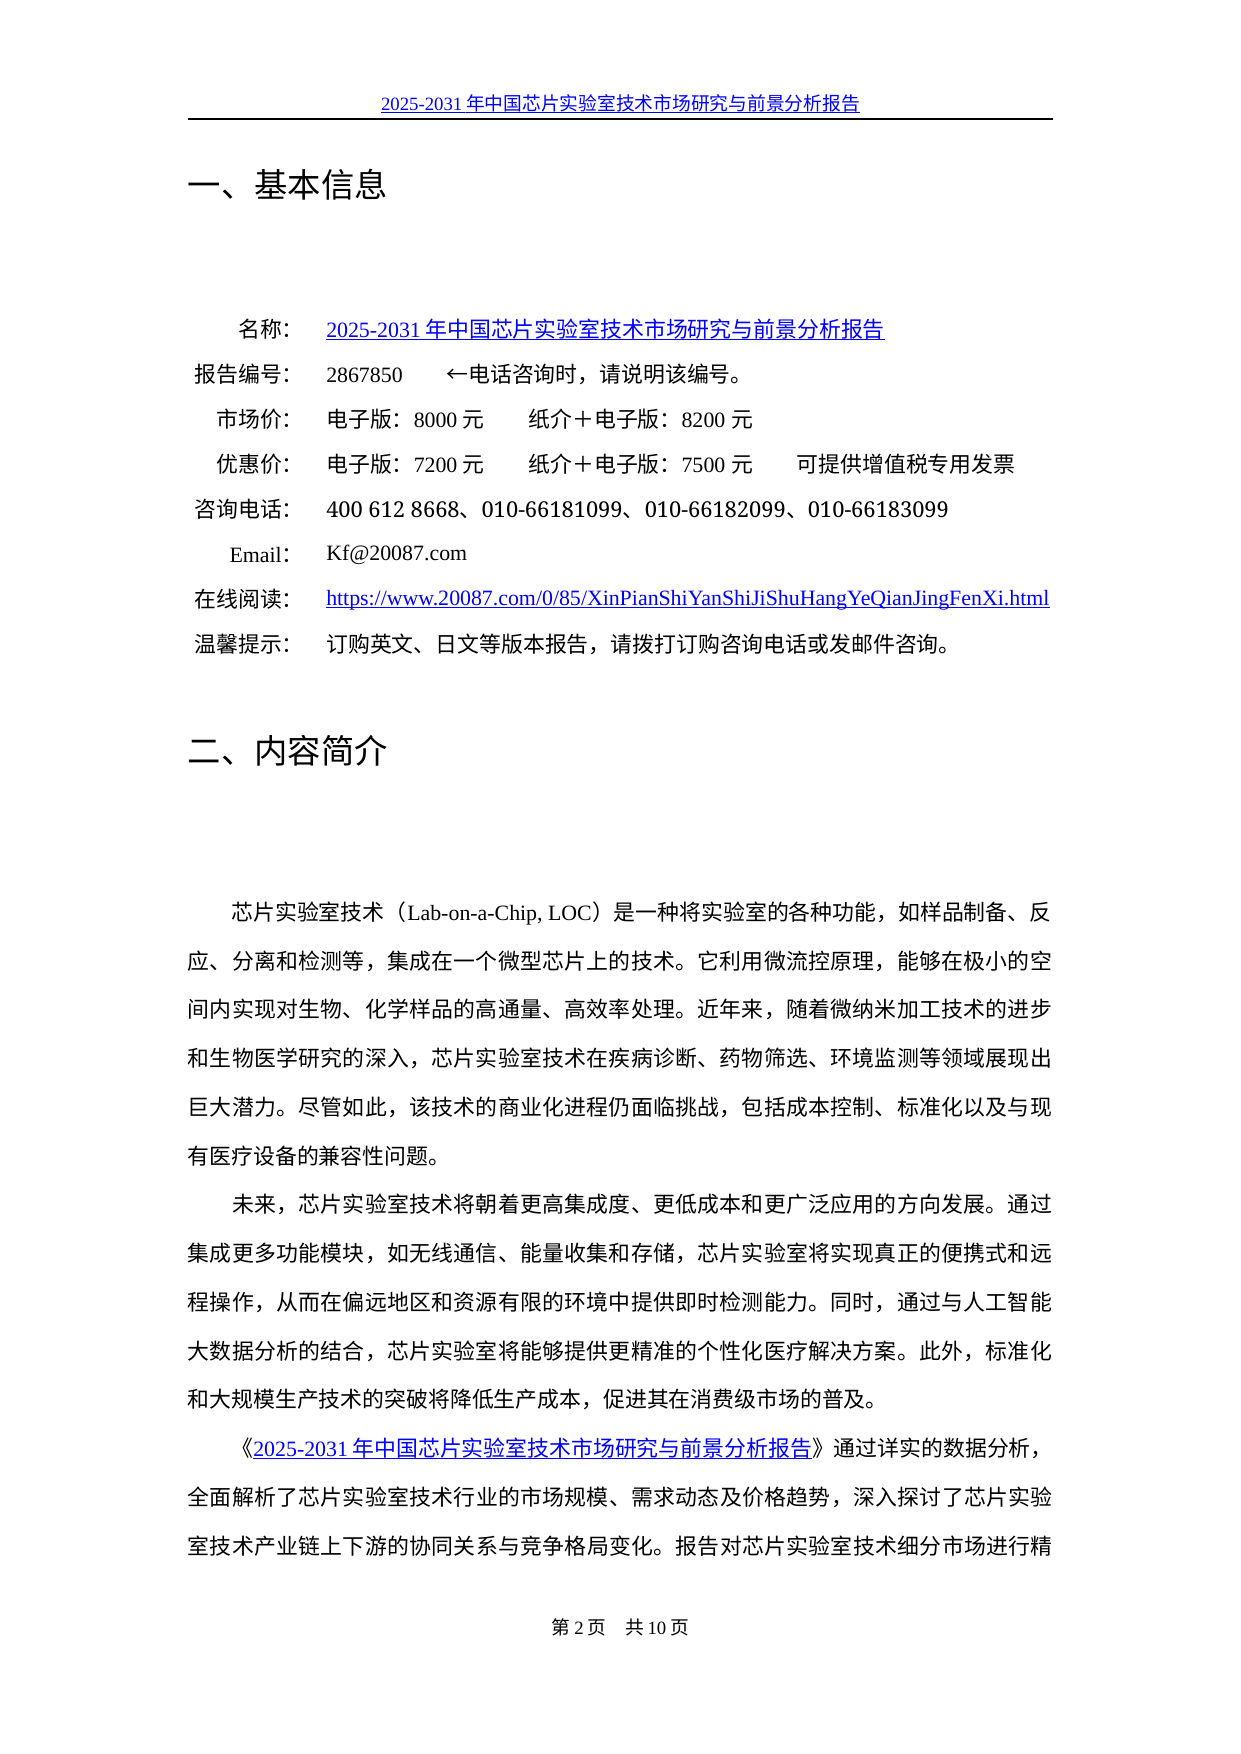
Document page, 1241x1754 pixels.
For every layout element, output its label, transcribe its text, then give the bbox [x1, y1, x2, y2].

table_header 名称： [167, 312, 315, 357]
table_cell 400 612 8668、010-66181099、010-66182099、010-66183099 [315, 492, 1073, 537]
table_cell 报告编号： [167, 357, 315, 402]
table_cell 订购英文、日文等版本报告，请拨打订购咨询电话或发邮件咨询。 [315, 627, 1073, 672]
table_cell 咨询电话： [167, 492, 315, 537]
table_cell 电子版：8000 元 纸介＋电子版：8200 元 [315, 402, 1073, 447]
table_cell 优惠价： [167, 447, 315, 492]
table_header 2025-2031年中国芯片实验室技术市场研究与前景分析报告 [315, 312, 1073, 357]
table_cell 电子版：7200 元 纸介＋电子版：7500 元 可提供增值税专用发票 [315, 447, 1073, 492]
table_cell 温馨提示： [167, 627, 315, 672]
table_cell 在线阅读： [167, 582, 315, 627]
title 二、内容简介 [187, 717, 1053, 782]
table_cell Email： [167, 537, 315, 582]
table_cell [315, 582, 1073, 627]
title 一、基本信息 [187, 150, 1053, 215]
table_cell Kf@20087.com [315, 537, 1073, 582]
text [187, 894, 1053, 1561]
table_cell 2867850 ←电话咨询时，请说明该编号。 [315, 357, 1073, 402]
table_cell 市场价： [167, 402, 315, 447]
